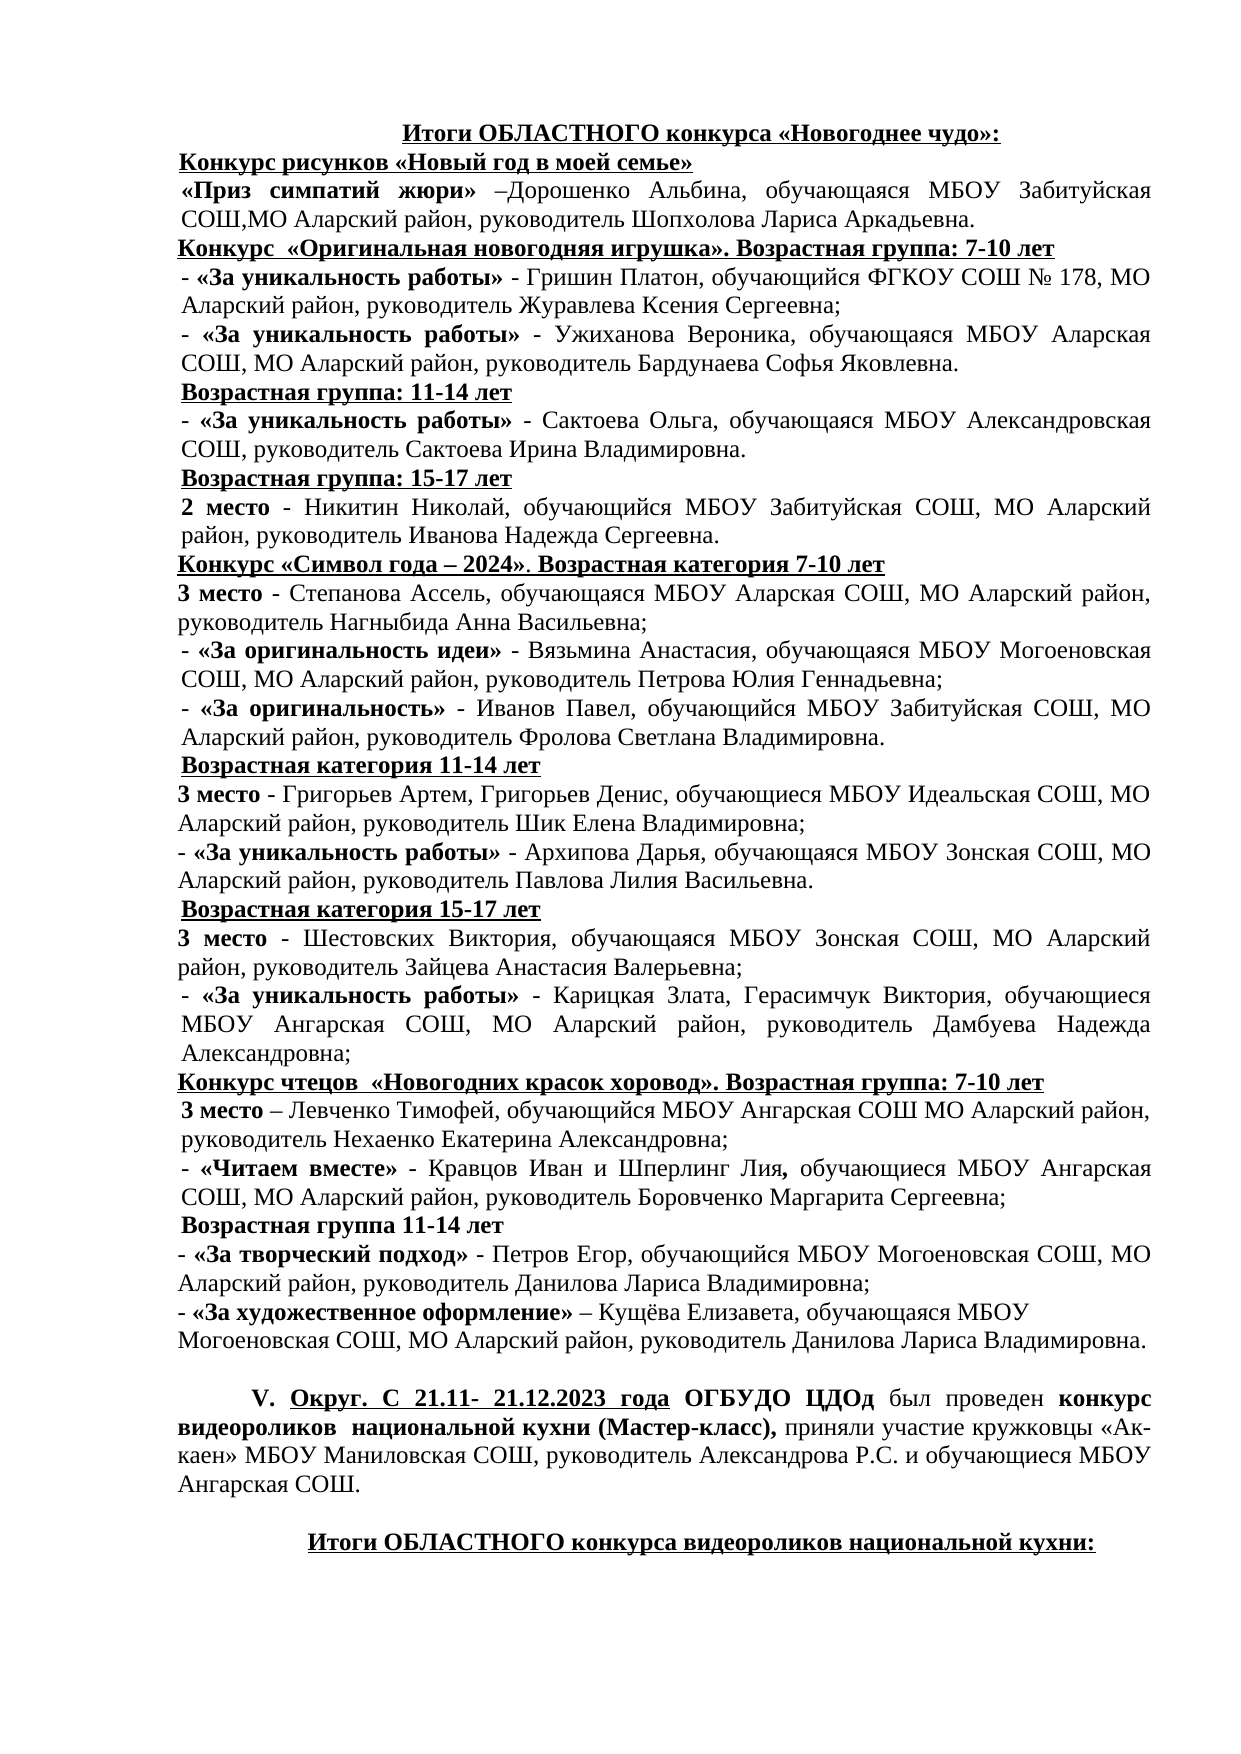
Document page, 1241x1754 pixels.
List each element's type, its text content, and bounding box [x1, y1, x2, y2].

text - «Читаем вместе» - Кравцов Иван и Шперлинг Лия, обучающиеся МБОУ Ангарская СОШ, МО Аларский район, руководитель Боровченко Маргарита Сергеевна; [181, 1153, 1152, 1211]
text «Приз симпатий жюри» –Дорошенко Альбина, обучающаяся МБОУ Забитуйская СОШ,МО Аларский район, руководитель Шопхолова Лариса Аркадьевна. [181, 176, 1152, 233]
text Возрастная группа 11-14 лет [181, 1211, 1152, 1239]
text - «За уникальность работы» - Гришин Платон, обучающийся ФГКОУ СОШ № 178, МО Аларский район, руководитель Журавлева Ксения Сергеевна; [181, 262, 1152, 319]
text Возрастная категория 15-17 лет [181, 894, 1152, 923]
text 3 место - Степанова Ассель, обучающаяся МБОУ Аларская СОШ, МО Аларский район, руководитель Нагныбида Анна Васильевна; [177, 578, 1152, 636]
text Итоги ОБЛАСТНОГО конкурса видеороликов национальной кухни: [177, 1527, 1152, 1556]
text Возрастная категория 11-14 лет [181, 751, 1152, 779]
text - «За уникальность работы» - Ужиханова Вероника, обучающаяся МБОУ Аларская СОШ, МО Аларский район, руководитель Бардунаева Софья Яковлевна. [181, 319, 1152, 377]
text - «За уникальность работы» - Архипова Дарья, обучающаяся МБОУ Зонская СОШ, МО Аларский район, руководитель Павлова Лилия Васильевна. [177, 837, 1152, 894]
text Конкурс чтецов «Новогодних красок хоровод». Возрастная группа: 7-10 лет [177, 1067, 1152, 1096]
text - «За оригинальность» - Иванов Павел, обучающийся МБОУ Забитуйская СОШ, МО Аларский район, руководитель Фролова Светлана Владимировна. [181, 693, 1152, 751]
text 3 место - Шестовских Виктория, обучающаяся МБОУ Зонская СОШ, МО Аларский район, руководитель Зайцева Анастасия Валерьевна; [177, 923, 1152, 981]
text V. Округ. С 21.11- 21.12.2023 года ОГБУДО ЦДОд был проведен конкурс видеороликов национальной кухни (Мастер-класс), приняли участие кружковцы «Ак-каен» МБОУ Маниловская СОШ, руководитель Александрова Р.С. и обучающиеся МБОУ Ангарская СОШ. [177, 1383, 1152, 1498]
text - «За уникальность работы» - Карицкая Злата, Герасимчук Виктория, обучающиеся МБОУ Ангарская СОШ, МО Аларский район, руководитель Дамбуева Надежда Александровна; [181, 981, 1152, 1067]
text 3 место – Левченко Тимофей, обучающийся МБОУ Ангарская СОШ МО Аларский район, руководитель Нехаенко Екатерина Александровна; [181, 1096, 1152, 1153]
text 3 место - Григорьев Артем, Григорьев Денис, обучающиеся МБОУ Идеальская СОШ, МО Аларский район, руководитель Шик Елена Владимировна; [177, 779, 1152, 837]
text Возрастная группа: 15-17 лет [181, 463, 1152, 492]
text Конкурс «Оригинальная новогодняя игрушка». Возрастная группа: 7-10 лет [177, 233, 1152, 262]
text Возрастная группа: 11-14 лет [181, 377, 1152, 406]
text - «За уникальность работы» - Сактоева Ольга, обучающаяся МБОУ Александровская СОШ, руководитель Сактоева Ирина Владимировна. [181, 406, 1152, 463]
text Итоги ОБЛАСТНОГО конкурса «Новогоднее чудо»: [177, 118, 1152, 147]
text Конкурс рисунков «Новый год в моей семье» [177, 147, 1152, 176]
text 2 место - Никитин Николай, обучающийся МБОУ Забитуйская СОШ, МО Аларский район, руководитель Иванова Надежда Сергеевна. [181, 492, 1152, 549]
text - «За оригинальность идеи» - Вязьмина Анастасия, обучающаяся МБОУ Могоеновская СОШ, МО Аларский район, руководитель Петрова Юлия Геннадьевна; [181, 636, 1152, 693]
text - «За творческий подход» - Петров Егор, обучающийся МБОУ Могоеновская СОШ, МО Аларский район, руководитель Данилова Лариса Владимировна; [177, 1239, 1152, 1297]
text Конкурс «Символ года – 2024». Возрастная категория 7-10 лет [177, 549, 1152, 578]
text - «За художественное оформление» – Кущёва Елизавета, обучающаяся МБОУ Могоеновская СОШ, МО Аларский район, руководитель Данилова Лариса Владимировна. [177, 1297, 1152, 1354]
